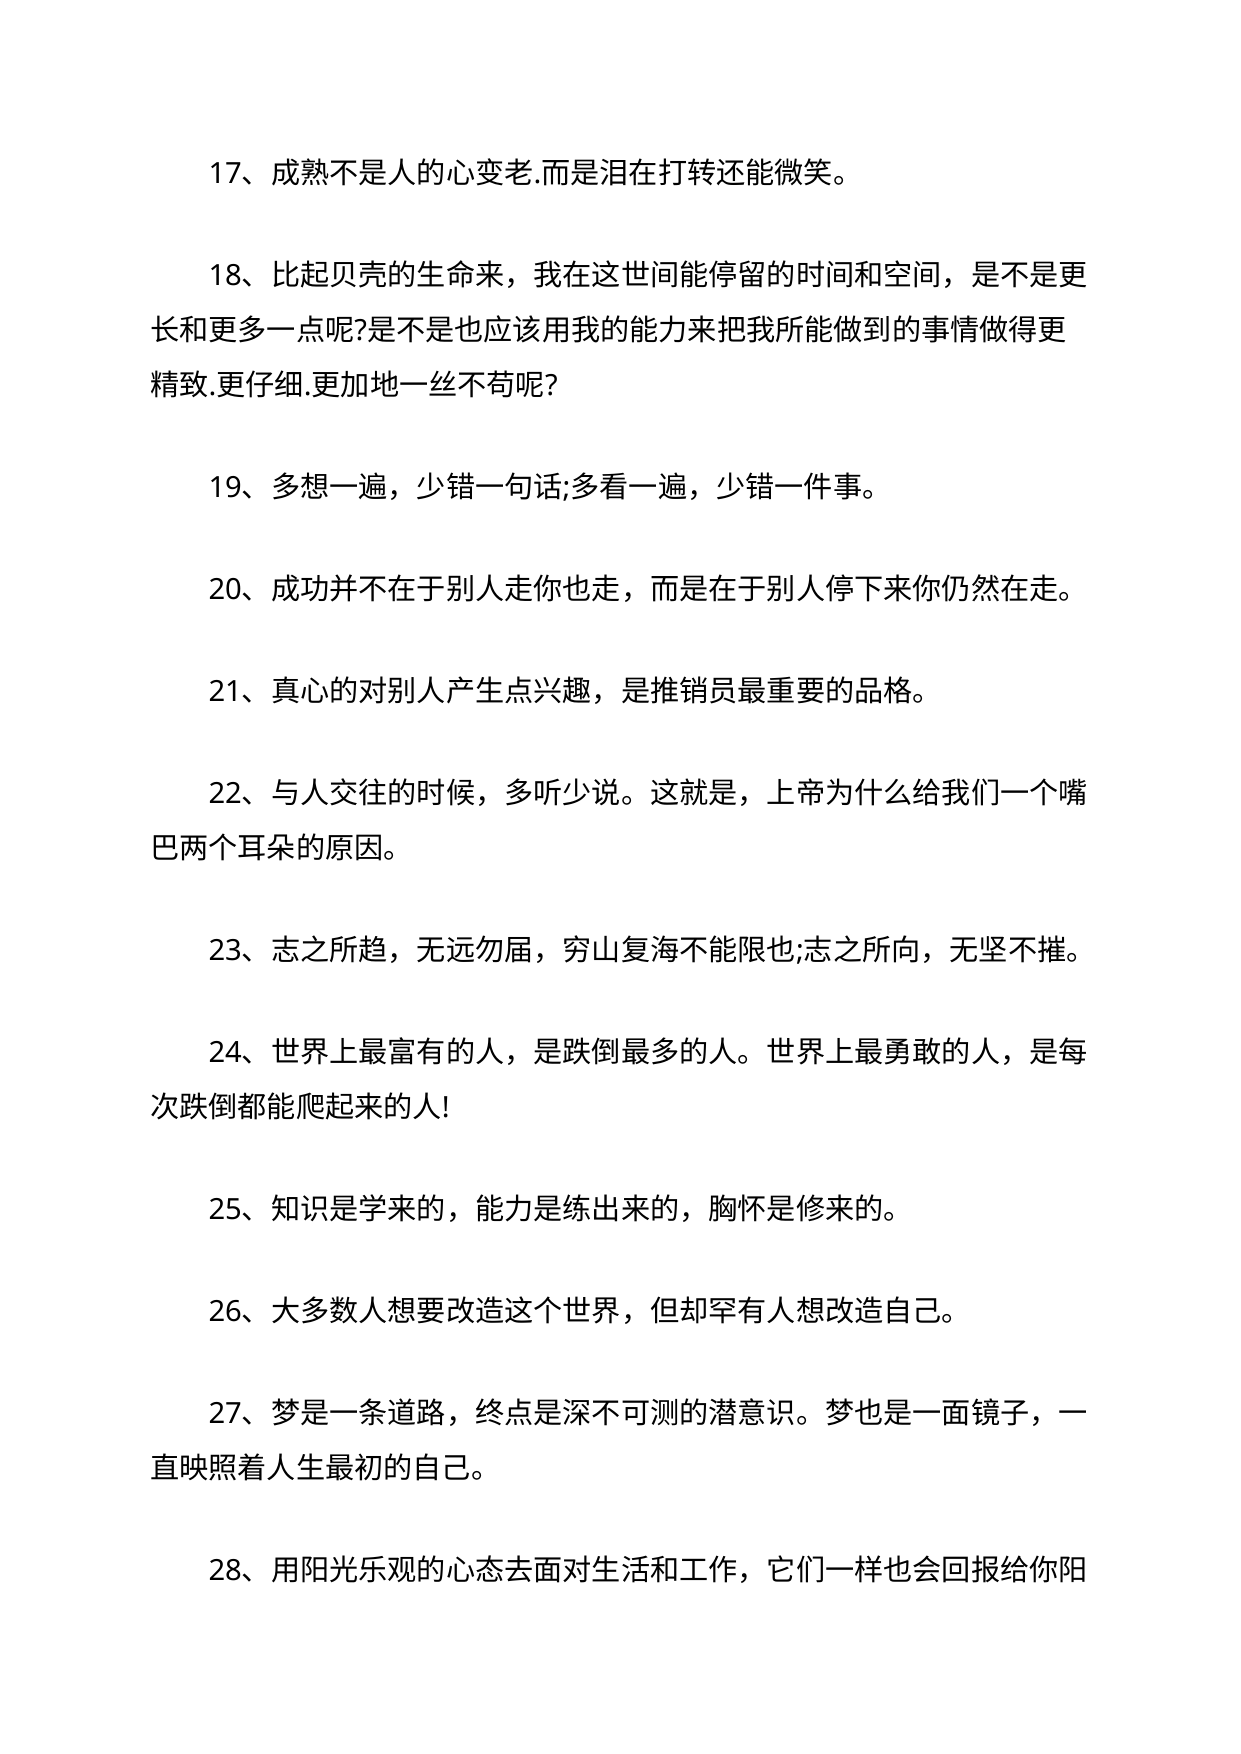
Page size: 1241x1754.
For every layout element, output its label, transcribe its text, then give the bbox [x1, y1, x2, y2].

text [150, 1546, 1090, 1589]
text 21、真心的对别人产生点兴趣，是推销员最重要的品格。 [150, 668, 1090, 710]
text 27、梦是一条道路，终点是深不可测的潜意识。梦也是一面镜子，一直映照着人生最初的自己。 [150, 1389, 1090, 1487]
text 22、与人交往的时候，多听少说。这就是，上帝为什么给我们一个嘴巴两个耳朵的原因。 [150, 770, 1090, 867]
text 26、大多数人想要改造这个世界，但却罕有人想改造自己。 [150, 1288, 1090, 1330]
text 19、多想一遍，少错一句话;多看一遍，少错一件事。 [150, 464, 1090, 506]
text 25、知识是学来的，能力是练出来的，胸怀是修来的。 [150, 1186, 1090, 1228]
text 18、比起贝壳的生命来，我在这世间能停留的时间和空间，是不是更长和更多一点呢?是不是也应该用我的能力来把我所能做到的事情做得更精致.更仔细.更加地一丝不苟呢? [150, 252, 1090, 404]
text 17、成熟不是人的心变老.而是泪在打转还能微笑。 [150, 150, 1090, 192]
text 20、成功并不在于别人走你也走，而是在于别人停下来你仍然在走。 [150, 566, 1090, 608]
text 23、志之所趋，无远勿届，穷山复海不能限也;志之所向，无坚不摧。 [150, 927, 1090, 969]
text 24、世界上最富有的人，是跌倒最多的人。世界上最勇敢的人，是每次跌倒都能爬起来的人! [150, 1029, 1090, 1126]
